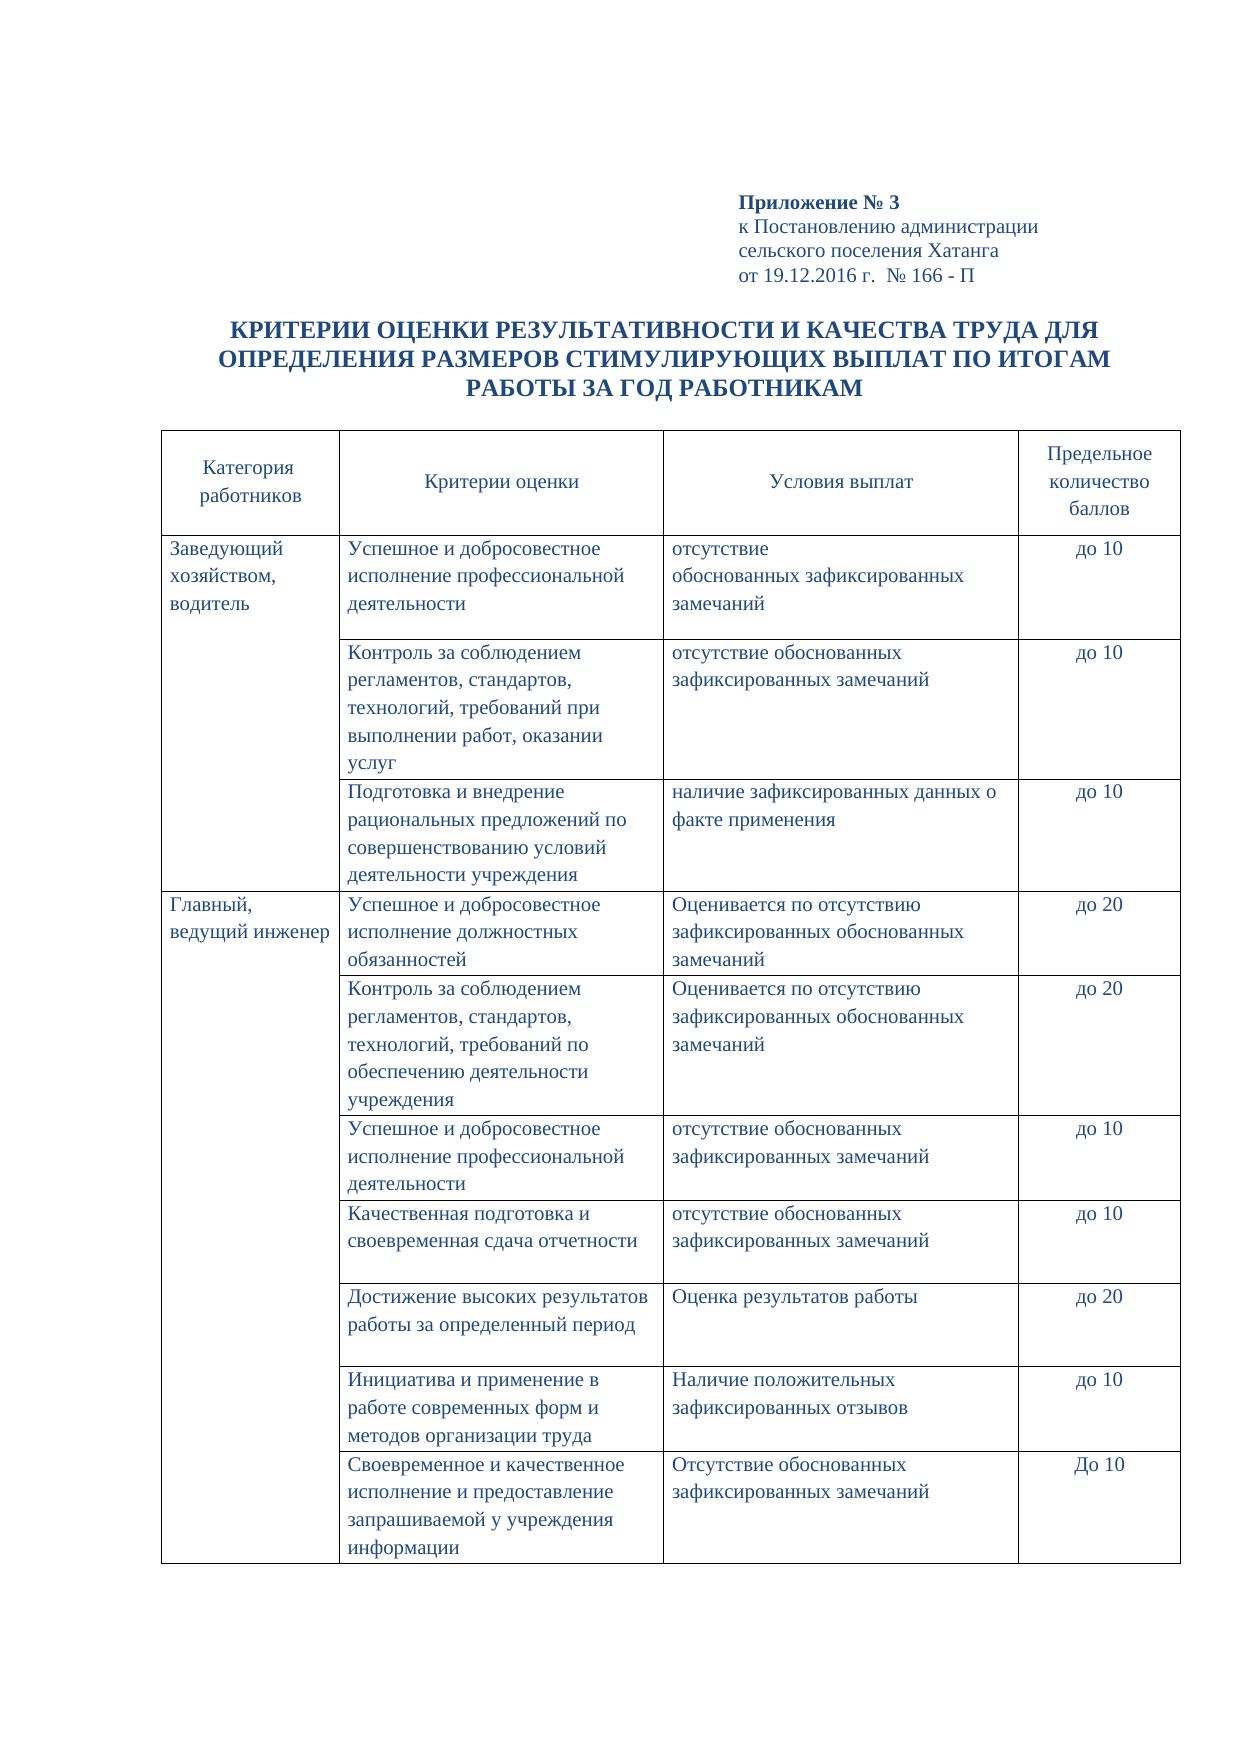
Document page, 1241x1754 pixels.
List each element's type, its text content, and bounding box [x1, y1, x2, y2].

table_cell до 20 [1019, 1284, 1180, 1366]
table_cell до 10 [1019, 1201, 1180, 1283]
table_cell Оценивается по отсутствию зафиксированных обоснованных замечаний [664, 976, 1018, 1115]
table_header Критерии оценки [340, 431, 663, 534]
table_cell до 10 [1019, 1116, 1180, 1199]
table_header Предельное количество баллов [1019, 431, 1180, 534]
table_cell наличие зафиксированных данных о факте применения [664, 780, 1018, 891]
table_cell Успешное и добросовестное исполнение должностных обязанностей [340, 892, 663, 975]
table_cell Подготовка и внедрение рациональных предложений по совершенствованию условий деятельности учреждения [340, 780, 663, 891]
table_header Условия выплат [664, 431, 1018, 534]
table_cell до 10 [1019, 640, 1180, 778]
table_cell Главный, ведущий инженер [162, 892, 339, 1563]
table_cell отсутствие обоснованных зафиксированных замечаний [664, 536, 1018, 639]
text ОПРЕДЕЛЕНИЯ РАЗМЕРОВ СТИМУЛИРУЮЩИХ ВЫПЛАТ ПО ИТОГАМ РАБОТЫ ЗА ГОД РАБОТНИКАМ [177, 344, 1152, 402]
table_cell Заведующий хозяйством, водитель [162, 536, 339, 891]
table_cell Контроль за соблюдением регламентов, стандартов, технологий, требований по обеспечению деятельности учреждения [340, 976, 663, 1115]
table_cell До 10 [1019, 1452, 1180, 1563]
table_cell Инициатива и применение в работе современных форм и методов организации труда [340, 1367, 663, 1451]
table_cell Своевременное и качественное исполнение и предоставление запрашиваемой у учреждения информации [340, 1452, 663, 1563]
text к Постановлению администрации [738, 214, 1152, 238]
table_header Категория работников [162, 431, 339, 534]
table_cell отсутствие обоснованных зафиксированных замечаний [664, 1116, 1018, 1199]
table_cell Успешное и добросовестное исполнение профессиональной деятельности [340, 536, 663, 639]
table_cell Оценивается по отсутствию зафиксированных обоснованных замечаний [664, 892, 1018, 975]
table_cell Достижение высоких результатов работы за определенный период [340, 1284, 663, 1366]
table_cell Контроль за соблюдением регламентов, стандартов, технологий, требований при выполнении работ, оказании услуг [340, 640, 663, 778]
table_cell до 20 [1019, 976, 1180, 1115]
table_cell Качественная подготовка и своевременная сдача отчетности [340, 1201, 663, 1283]
text от 19.12.2016 г. № 166 - П [738, 262, 1152, 287]
table_cell до 10 [1019, 536, 1180, 639]
table_cell до 10 [1019, 780, 1180, 891]
table_cell до 10 [1019, 1367, 1180, 1451]
table_cell Оценка результатов работы [664, 1284, 1018, 1366]
table_cell Успешное и добросовестное исполнение профессиональной деятельности [340, 1116, 663, 1199]
table_cell отсутствие обоснованных зафиксированных замечаний [664, 1201, 1018, 1283]
table_cell отсутствие обоснованных зафиксированных замечаний [664, 640, 1018, 778]
table_cell до 20 [1019, 892, 1180, 975]
table_cell Наличие положительных зафиксированных отзывов [664, 1367, 1018, 1451]
text КРИТЕРИИ ОЦЕНКИ РЕЗУЛЬТАТИВНОСТИ И КАЧЕСТВА ТРУДА ДЛЯ [177, 315, 1152, 344]
text Приложение № 3 [738, 190, 1152, 214]
table_cell Отсутствие обоснованных зафиксированных замечаний [664, 1452, 1018, 1563]
text сельского поселения Хатанга [738, 238, 1152, 262]
